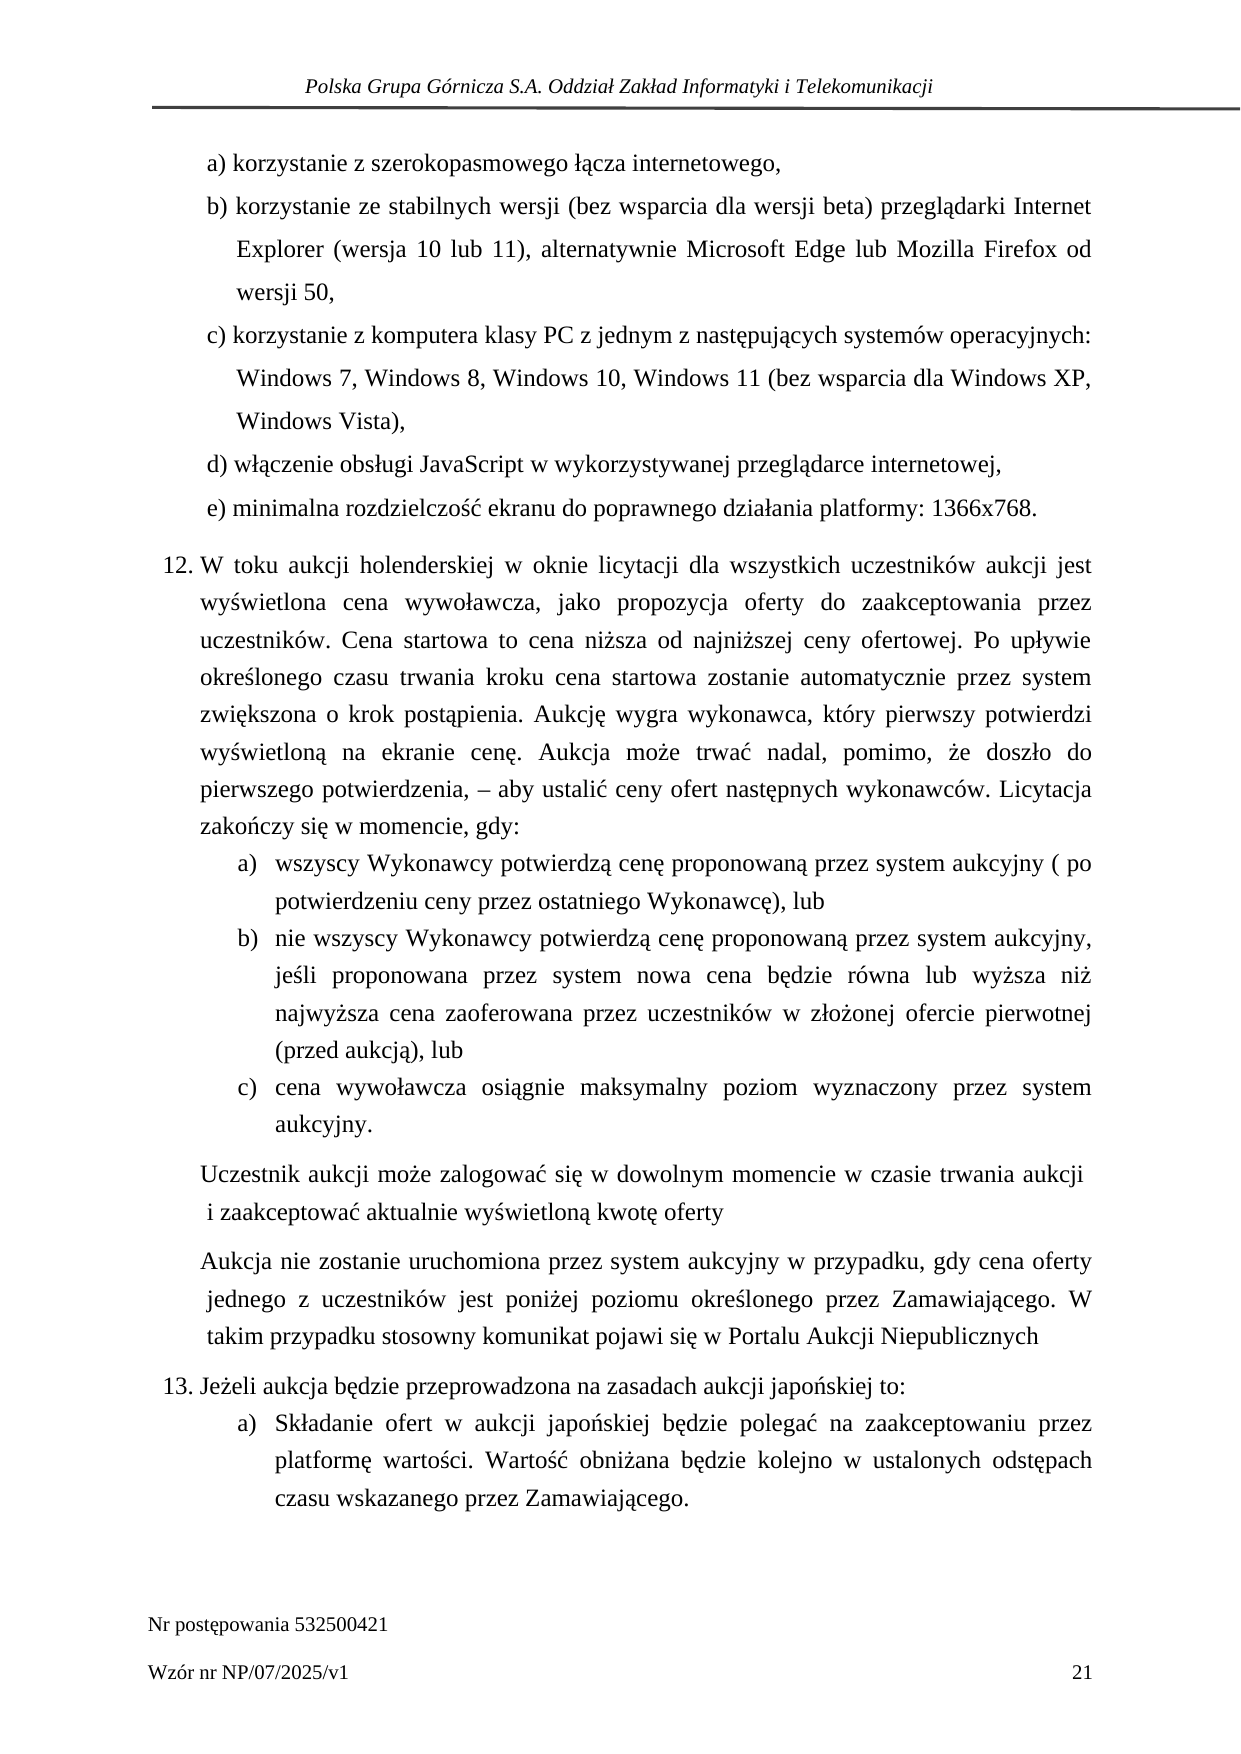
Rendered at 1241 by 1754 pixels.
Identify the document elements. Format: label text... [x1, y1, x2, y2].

text Aukcja nie zostanie uruchomiona przez system aukcyjny w przypadku, gdy cena oferty jednego z uczestników jest poniżej poziomu określonego przez Zamawiającego. W takim przypadku stosowny komunikat pojawi się w Portalu Aukcji Niepublicznych [200, 1246, 1093, 1350]
list a) korzystanie z szerokopasmowego łącza internetowego, [207, 148, 1093, 176]
list cena wywoławcza osiągnie maksymalny poziom wyznaczony przez system aukcyjny. [237, 1072, 1093, 1138]
list nie wszyscy Wykonawcy potwierdzą cenę proponowaną przez system aukcyjny, jeśli proponowana przez system nowa cena będzie równa lub wyższa niż najwyższa cena zaoferowana przez uczestników w złożonej ofercie pierwotnej (przed aukcją), lub [237, 923, 1093, 1064]
list e) minimalna rozdzielczość ekranu do poprawnego działania platformy: 1366x768. [207, 493, 1093, 521]
list wszyscy Wykonawcy potwierdzą cenę proponowaną przez system aukcyjny ( po potwierdzeniu ceny przez ostatniego Wykonawcę), lub [237, 848, 1093, 914]
list c) korzystanie z komputera klasy PC z jednym z następujących systemów operacyjnych: Windows 7, Windows 8, Windows 10, Windows 11 (bez wsparcia dla Windows XP, Windows Vista), [207, 320, 1093, 435]
list Składanie ofert w aukcji japońskiej będzie polegać na zaakceptowaniu przez platformę wartości. Wartość obniżana będzie kolejno w ustalonych odstępach czasu wskazanego przez Zamawiającego. [237, 1408, 1093, 1511]
text Uczestnik aukcji może zalogować się w dowolnym momencie w czasie trwania aukcji i zaakceptować aktualnie wyświetloną kwotę oferty [200, 1159, 1093, 1225]
list b) korzystanie ze stabilnych wersji (bez wsparcia dla wersji beta) przeglądarki Internet Explorer (wersja 10 lub 11), alternatywnie Microsoft Edge lub Mozilla Firefox od wersji 50, [207, 191, 1093, 306]
list Jeżeli aukcja będzie przeprowadzona na zasadach aukcji japońskiej to: [162, 1371, 1093, 1399]
list W toku aukcji holenderskiej w oknie licytacji dla wszystkich uczestników aukcji jest wyświetlona cena wywoławcza, jako propozycja oferty do zaakceptowania przez uczestników. Cena startowa to cena niższa od najniższej ceny ofertowej. Po upływie określonego czasu trwania kroku cena startowa zostanie automatycznie przez system zwiększona o krok postąpienia. Aukcję wygra wykonawca, który pierwszy potwierdzi wyświetloną na ekranie cenę. Aukcja może trwać nadal, pomimo, że doszło do pierwszego potwierdzenia, – aby ustalić ceny ofert następnych wykonawców. Licytacja zakończy się w momencie, gdy: [162, 550, 1093, 840]
list d) włączenie obsługi JavaScript w wykorzystywanej przeglądarce internetowej, [207, 449, 1093, 478]
